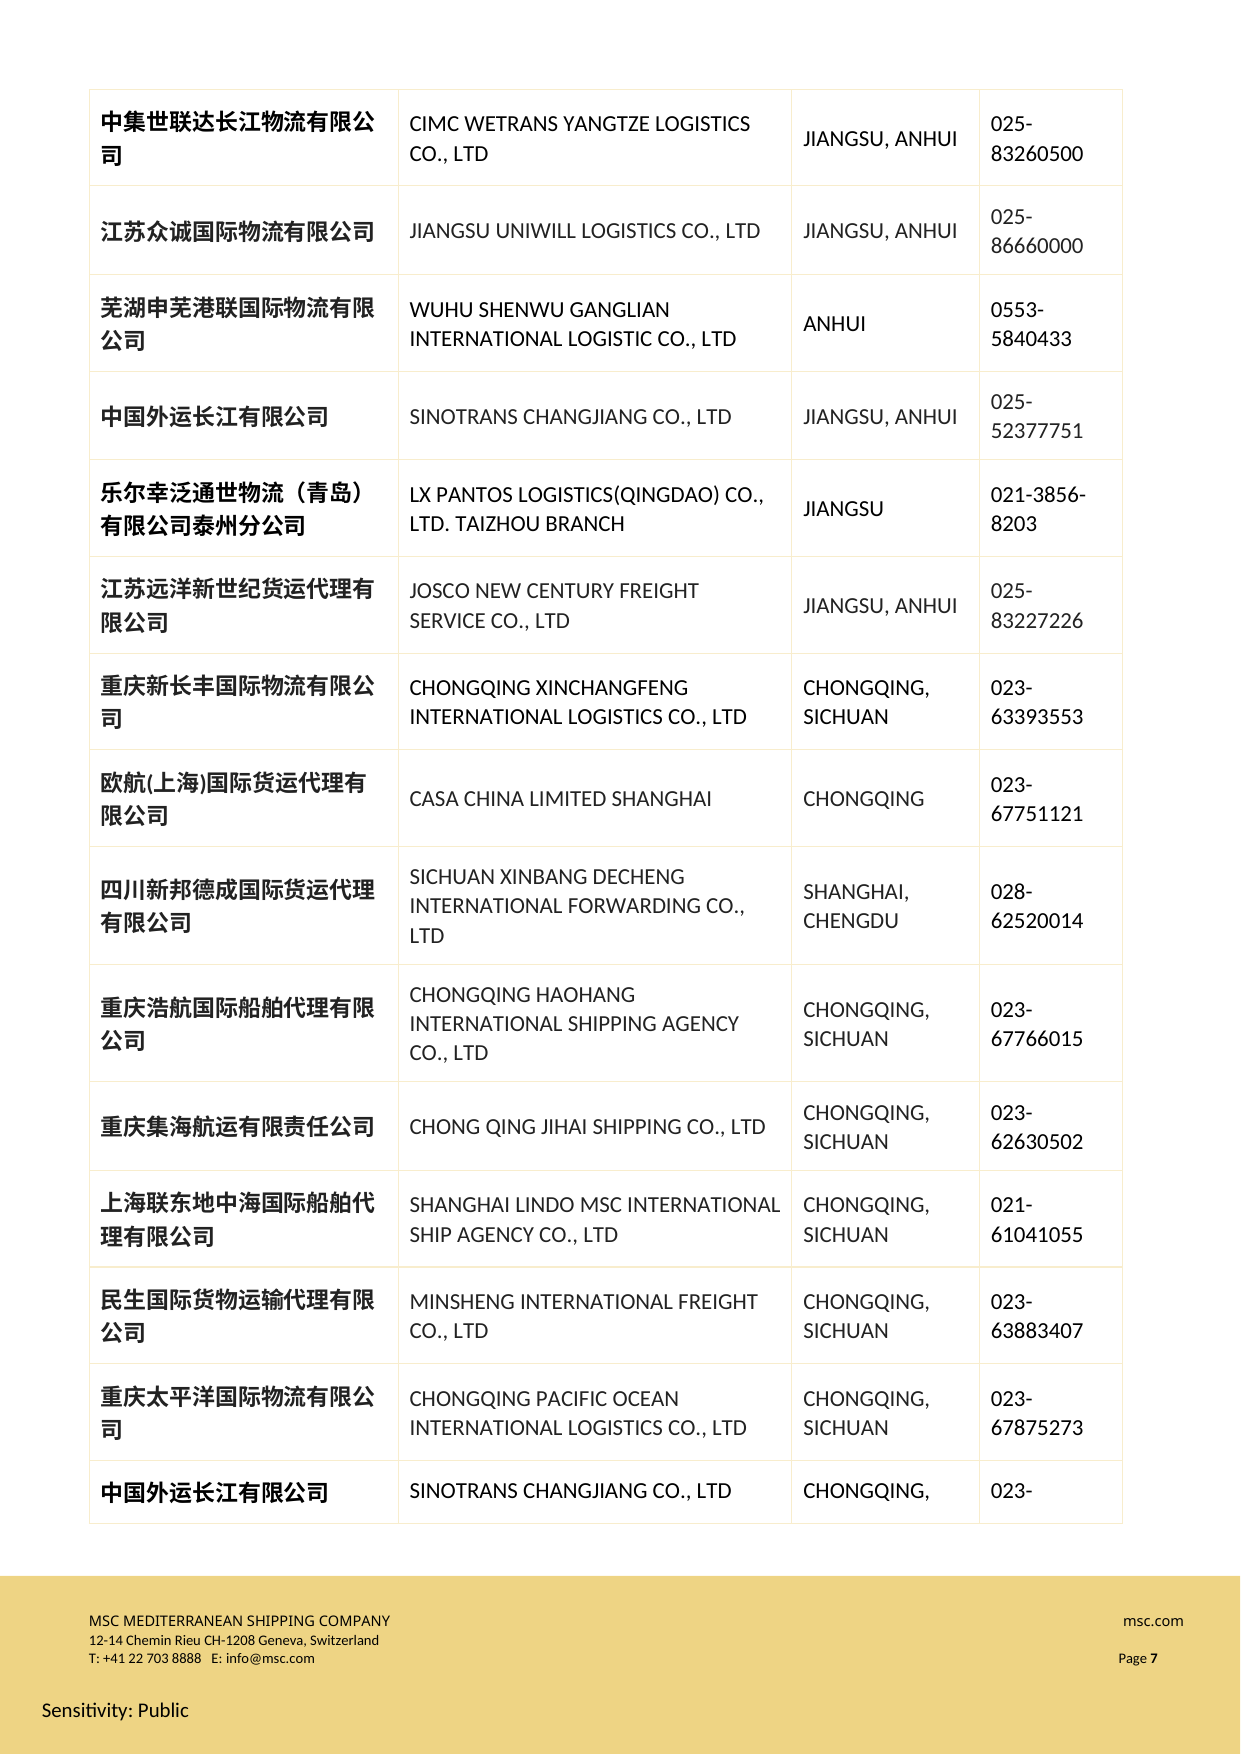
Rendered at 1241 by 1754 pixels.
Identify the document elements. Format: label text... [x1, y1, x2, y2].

table_cell 023-67875273 [980, 1364, 1122, 1460]
table_cell CHONGQING [792, 750, 979, 846]
table_cell 芜湖申芜港联国际物流有限公司 [90, 275, 398, 371]
table_cell 023-62630502 [980, 1082, 1122, 1170]
table_cell CHONGQING, SICHUAN [792, 1171, 979, 1266]
table_cell 023-67852927 [980, 1461, 1122, 1523]
table_cell MINSHENG INTERNATIONAL FREIGHT CO., LTD [399, 1268, 791, 1363]
table_cell CIMC WETRANS YANGTZE LOGISTICS CO., LTD [399, 90, 791, 185]
table_cell JIANGSU, ANHUI [792, 186, 979, 274]
table_cell SINOTRANS CHANGJIANG CO., LTD [399, 372, 791, 459]
table_cell SHANGHAI, CHENGDU [792, 847, 979, 963]
table_cell 021-61041055 [980, 1171, 1122, 1266]
table_cell SICHUAN XINBANG DECHENG INTERNATIONAL FORWARDING CO., LTD [399, 847, 791, 963]
table_cell CASA CHINA LIMITED SHANGHAI [399, 750, 791, 846]
table_cell JIANGSU UNIWILL LOGISTICS CO., LTD [399, 186, 791, 274]
table_cell 江苏远洋新世纪货运代理有限公司 [90, 557, 398, 652]
table_cell JIANGSU, ANHUI [792, 557, 979, 652]
table_cell JIANGSU [792, 460, 979, 556]
table_cell 023-67751121 [980, 750, 1122, 846]
table_cell 025-52377751 [980, 372, 1122, 459]
table_cell CHONGQING HAOHANG INTERNATIONAL SHIPPING AGENCY CO., LTD [399, 965, 791, 1081]
table_cell 023-67766015 [980, 965, 1122, 1081]
table_cell 中国外运长江有限公司 [90, 372, 398, 459]
table_cell 重庆集海航运有限责任公司 [90, 1082, 398, 1170]
table_cell 025-83227226 [980, 557, 1122, 652]
table_cell 民生国际货物运输代理有限公司 [90, 1268, 398, 1363]
table_cell CHONGQING, SICHUAN [792, 1082, 979, 1170]
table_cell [399, 1461, 791, 1523]
table_cell CHONGQING, SICHUAN [792, 1268, 979, 1363]
table_cell WUHU SHENWU GANGLIAN INTERNATIONAL LOGISTIC CO., LTD [399, 275, 791, 371]
table_cell 0553-5840433 [980, 275, 1122, 371]
table_cell 乐尔幸泛通世物流（青岛）有限公司泰州分公司 [90, 460, 398, 556]
table_cell CHONGQING, SICHUAN [792, 1364, 979, 1460]
table_cell 重庆浩航国际船舶代理有限公司 [90, 965, 398, 1081]
table_cell 025-86660000 [980, 186, 1122, 274]
table_cell 028-62520014 [980, 847, 1122, 963]
table_cell CHONGQING, SICHUAN [792, 1461, 979, 1523]
table_cell CHONGQING XINCHANGFENG INTERNATIONAL LOGISTICS CO., LTD [399, 654, 791, 749]
table_cell CHONGQING, SICHUAN [792, 654, 979, 749]
table_cell JIANGSU, ANHUI [792, 372, 979, 459]
table_cell 欧航(上海)国际货运代理有限公司 [90, 750, 398, 846]
table_cell LX PANTOS LOGISTICS(QINGDAO) CO., LTD. TAIZHOU BRANCH [399, 460, 791, 556]
table_cell CHONGQING PACIFIC OCEAN INTERNATIONAL LOGISTICS CO., LTD [399, 1364, 791, 1460]
table_cell CHONGQING, SICHUAN [792, 965, 979, 1081]
table_cell 025-83260500 [980, 90, 1122, 185]
table_cell JOSCO NEW CENTURY FREIGHT SERVICE CO., LTD [399, 557, 791, 652]
table_cell 重庆新长丰国际物流有限公司 [90, 654, 398, 749]
table_cell ANHUI [792, 275, 979, 371]
table_cell 中国外运长江有限公司 [90, 1461, 398, 1523]
table_cell SHANGHAI LINDO MSC INTERNATIONAL SHIP AGENCY CO., LTD [399, 1171, 791, 1266]
table_cell 重庆太平洋国际物流有限公司 [90, 1364, 398, 1460]
table_cell CHONG QING JIHAI SHIPPING CO., LTD [399, 1082, 791, 1170]
table_cell 中集世联达长江物流有限公司 [90, 90, 398, 185]
table_cell 021-3856-8203 [980, 460, 1122, 556]
table_cell JIANGSU, ANHUI [792, 90, 979, 185]
table_cell 上海联东地中海国际船舶代理有限公司 [90, 1171, 398, 1266]
table_cell 023-63883407 [980, 1268, 1122, 1363]
table_cell 四川新邦德成国际货运代理有限公司 [90, 847, 398, 963]
table_cell 江苏众诚国际物流有限公司 [90, 186, 398, 274]
table_cell 023-63393553 [980, 654, 1122, 749]
